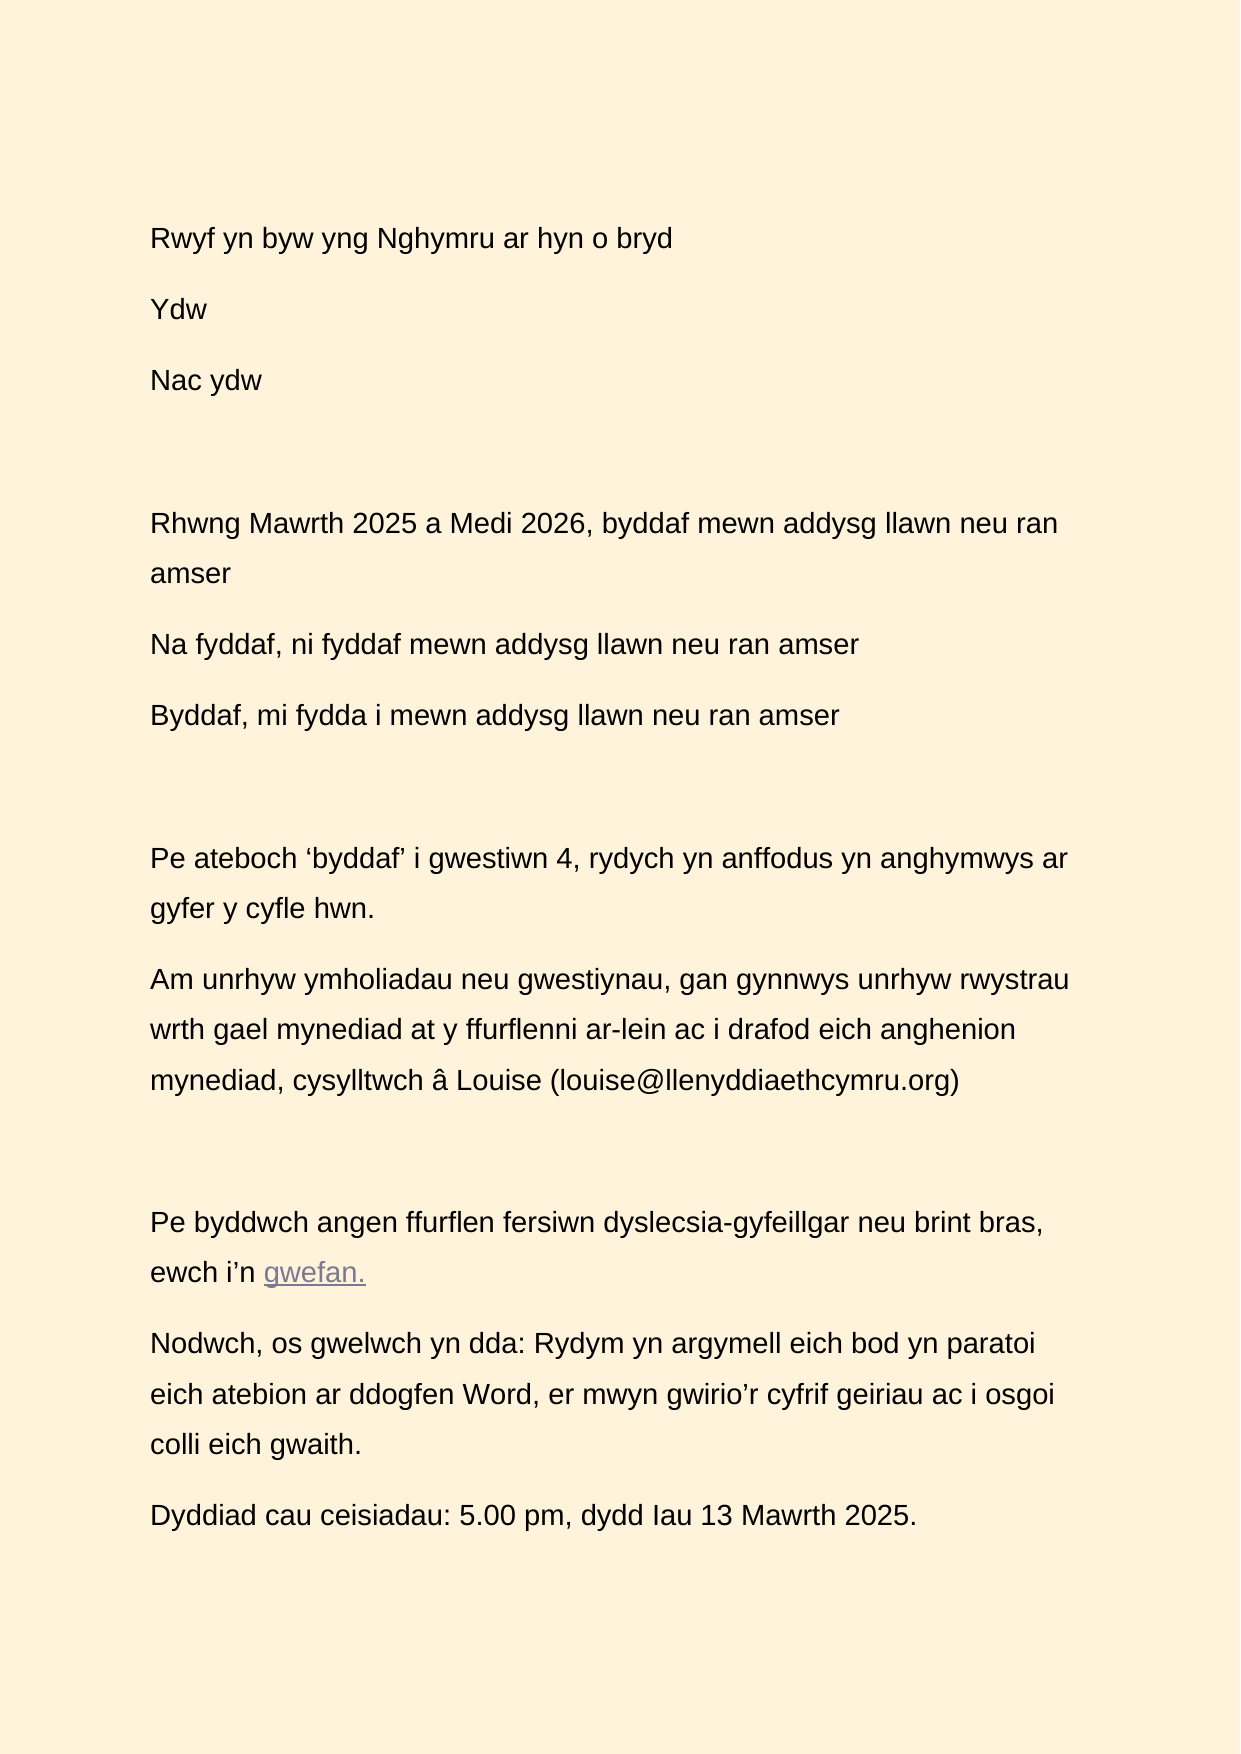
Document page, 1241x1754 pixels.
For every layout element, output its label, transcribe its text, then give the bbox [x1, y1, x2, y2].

text Pe byddwch angen ffurflen fersiwn dyslecsia-gyfeillgar neu brint bras, ewch i’n gwefan. [150, 1205, 1090, 1289]
text Rhwng Mawrth 2025 a Medi 2026, byddaf mewn addysg llawn neu ran amser [150, 506, 1090, 589]
text Nac ydw [150, 363, 1090, 397]
text Am unrhyw ymholiadau neu gwestiynau, gan gynnwys unrhyw rwystrau wrth gael mynediad at y ffurflenni ar-lein ac i drafod eich anghenion mynediad, cysylltwch â Louise (louise@llenyddiaethcymru.org) [150, 962, 1090, 1096]
text Dyddiad cau ceisiadau: 5.00 pm, dydd Iau 13 Mawrth 2025. [150, 1498, 1090, 1532]
text Ydw [150, 292, 1090, 326]
text Byddaf, mi fydda i mewn addysg llawn neu ran amser [150, 698, 1090, 732]
text Nodwch, os gwelwch yn dda: Rydym yn argymell eich bod yn paratoi eich atebion ar ddogfen Word, er mwyn gwirio’r cyfrif geiriau ac i osgoi colli eich gwaith. [150, 1326, 1090, 1461]
text Pe ateboch ‘byddaf’ i gwestiwn 4, rydych yn anffodus yn anghymwys ar gyfer y cyfle hwn. [150, 841, 1090, 924]
text Rwyf yn byw yng Nghymru ar hyn o bryd [150, 221, 1090, 255]
text Na fyddaf, ni fyddaf mewn addysg llawn neu ran amser [150, 627, 1090, 661]
